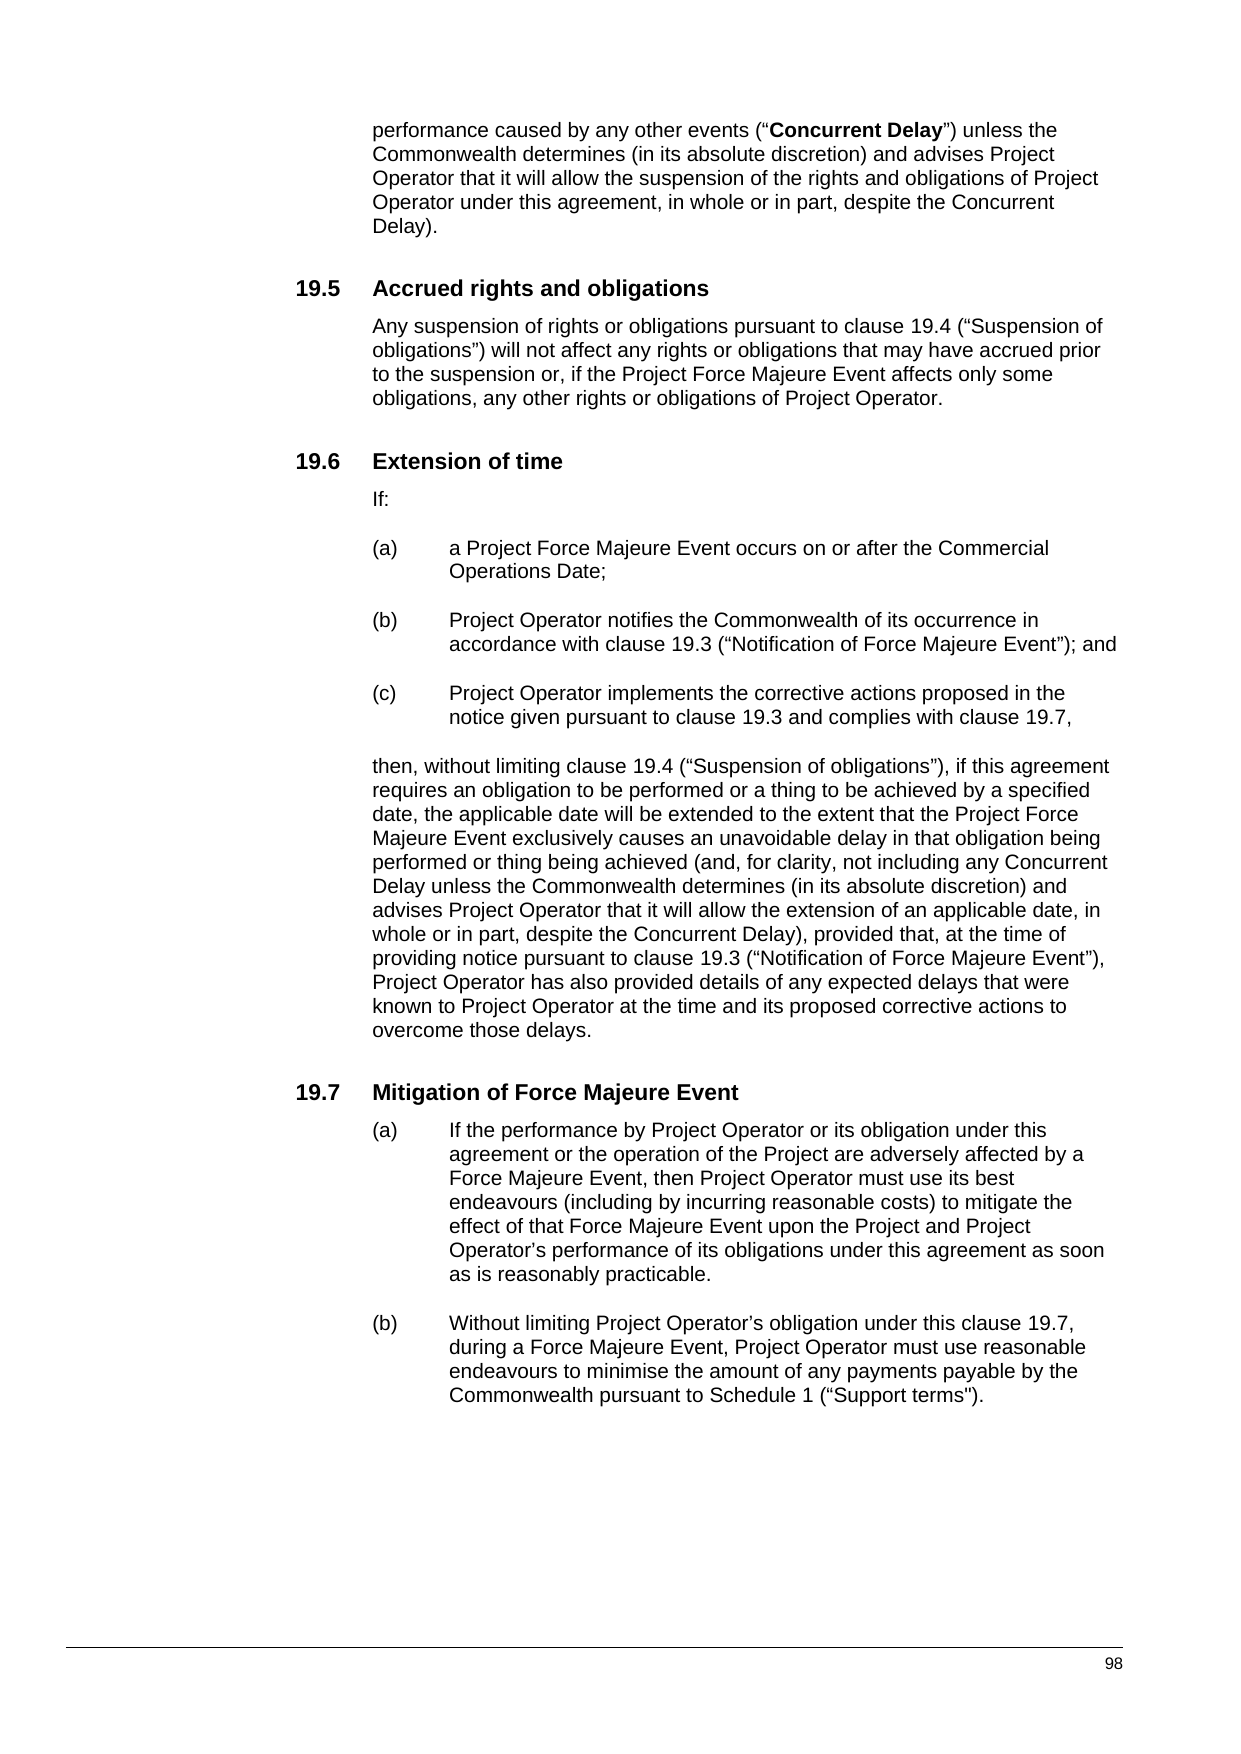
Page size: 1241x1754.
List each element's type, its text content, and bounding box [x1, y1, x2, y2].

subtitle Accrued rights and obligations [295, 275, 1122, 302]
subtitle then, without limiting clause 19.4 (“Suspension of obligations”), if this agreement requires an obligation to be performed or a thing to be achieved by a specified date, the applicable date will be extended to the extent that the Project Force Majeure Event exclusively causes an unavoidable delay in that obligation being performed or thing being achieved (and, for clarity, not including any Concurrent Delay unless the Commonwealth determines (in its absolute discretion) and advises Project Operator that it will allow the extension of an applicable date, in whole or in part, despite the Concurrent Delay), provided that, at the time of providing notice pursuant to clause 19.3 (“Notification of Force Majeure Event”), Project Operator has also provided details of any expected delays that were known to Project Operator at the time and its proposed corrective actions to overcome those delays. [372, 754, 1122, 1042]
subtitle Project Operator implements the corrective actions proposed in the notice given pursuant to clause 19.3 and complies with clause 19.7, [372, 681, 1122, 729]
subtitle Without limiting Project Operator’s obligation under this clause 19.7, during a Force Majeure Event, Project Operator must use reasonable endeavours to minimise the amount of any payments payable by the Commonwealth pursuant to Schedule 1 (“Support terms"). [372, 1311, 1122, 1407]
subtitle Extension of time [295, 448, 1122, 474]
text If: [372, 486, 1122, 510]
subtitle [372, 118, 1122, 238]
subtitle a Project Force Majeure Event occurs on or after the Commercial Operations Date; [372, 535, 1122, 583]
subtitle Mitigation of Force Majeure Event [295, 1079, 1122, 1106]
subtitle If the performance by Project Operator or its obligation under this agreement or the operation of the Project are adversely affected by a Force Majeure Event, then Project Operator must use its best endeavours (including by incurring reasonable costs) to mitigate the effect of that Force Majeure Event upon the Project and Project Operator’s performance of its obligations under this agreement as soon as is reasonably practicable. [372, 1118, 1122, 1286]
subtitle Project Operator notifies the Commonwealth of its occurrence in accordance with clause 19.3 (“Notification of Force Majeure Event”); and [372, 608, 1122, 656]
text Any suspension of rights or obligations pursuant to clause 19.4 (“Suspension of obligations”) will not affect any rights or obligations that may have accrued prior to the suspension or, if the Project Force Majeure Event affects only some obligations, any other rights or obligations of Project Operator. [372, 314, 1122, 410]
